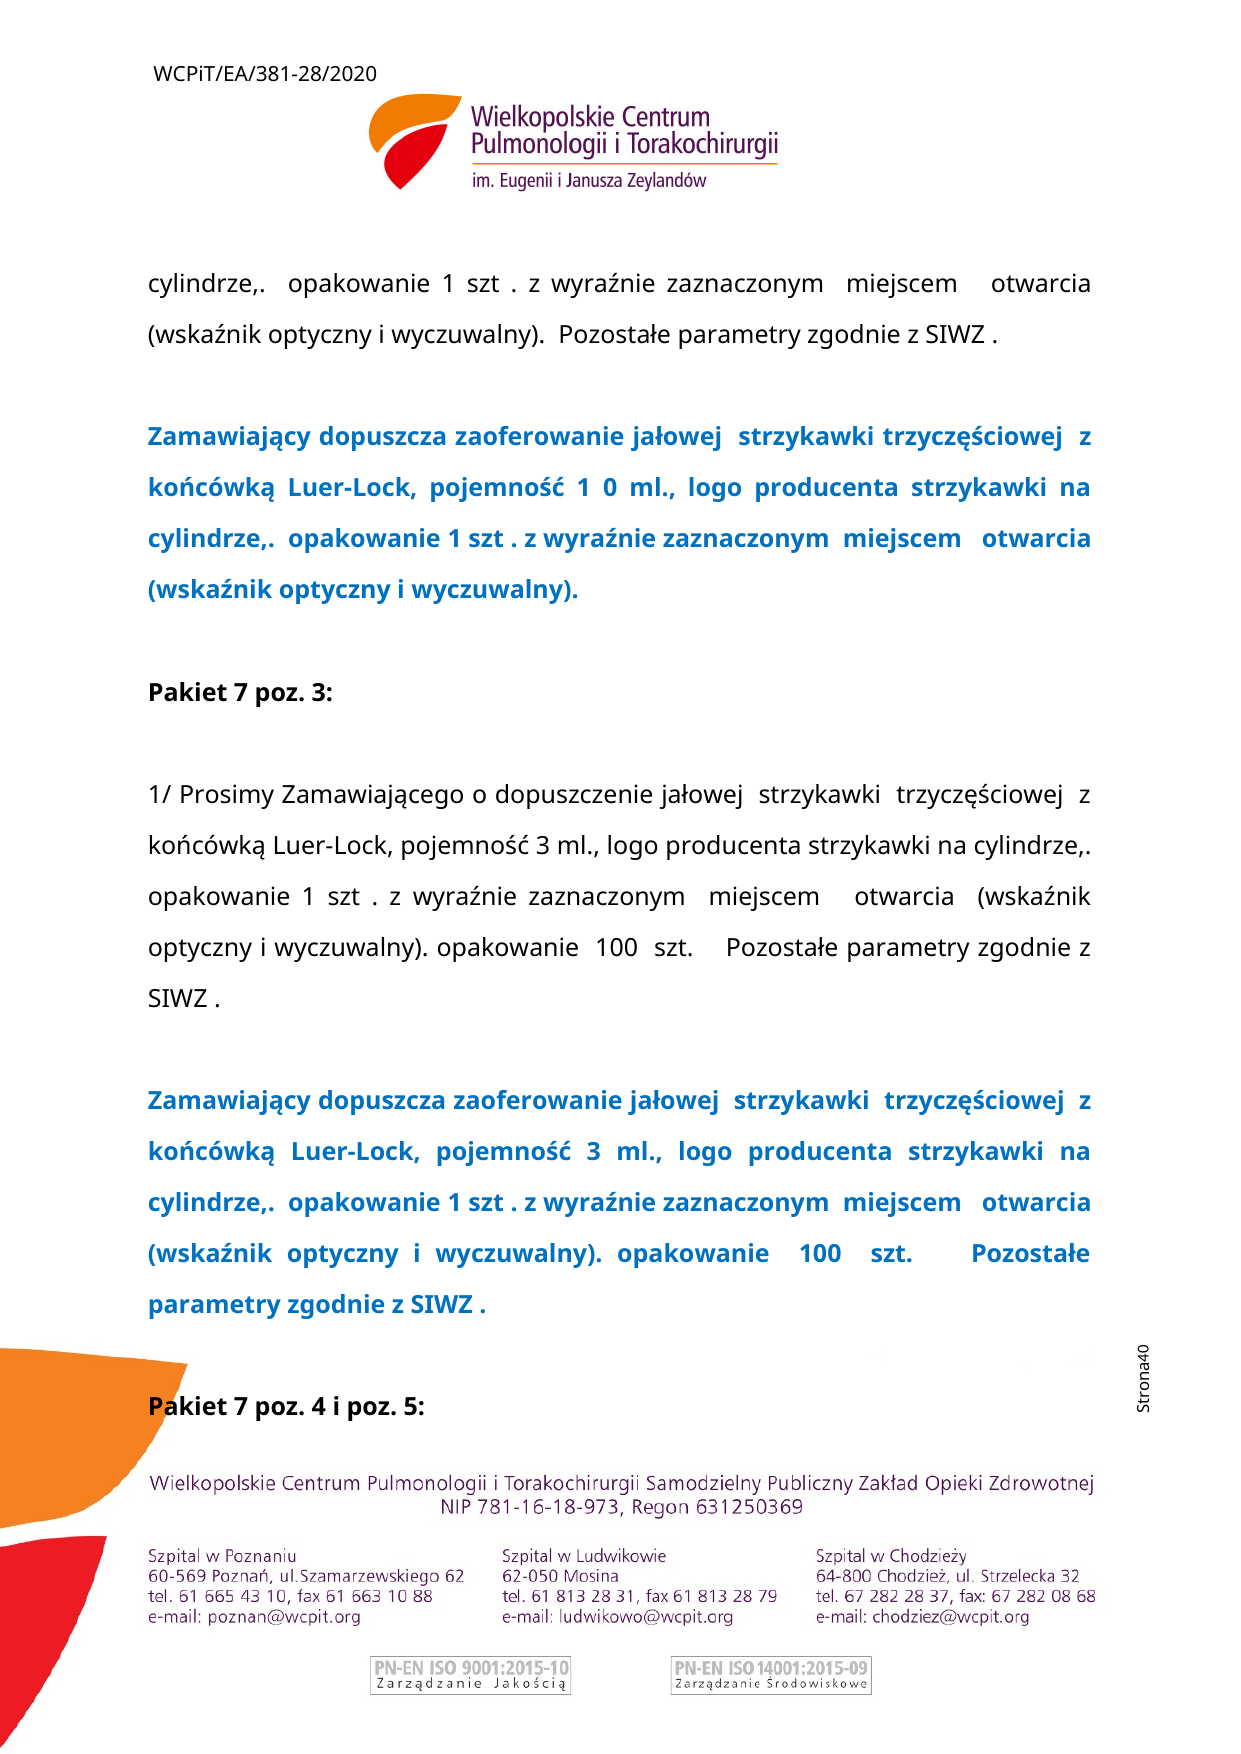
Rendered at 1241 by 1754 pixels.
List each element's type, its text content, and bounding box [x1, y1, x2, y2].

text Pakiet 7 poz. 4 i poz. 5: [148, 1389, 1092, 1423]
text Zamawiający dopuszcza zaoferowanie jałowej strzykawki trzyczęściowej z końcówką Luer-Lock, pojemność 1 0 ml., logo producenta strzykawki na cylindrze,. opakowanie 1 szt . z wyraźnie zaznaczonym miejscem otwarcia (wskaźnik optyczny i wyczuwalny). [148, 419, 1092, 606]
text Zamawiający dopuszcza zaoferowanie jałowej strzykawki trzyczęściowej z końcówką Luer-Lock, pojemność 3 ml., logo producenta strzykawki na cylindrze,. opakowanie 1 szt . z wyraźnie zaznaczonym miejscem otwarcia (wskaźnik optyczny i wyczuwalny). opakowanie 100 szt. Pozostałe parametry zgodnie z SIWZ . [148, 1082, 1092, 1321]
picture [0, 1340, 1241, 1754]
text 1/ Prosimy Zamawiającego o dopuszczenie jałowej strzykawki trzyczęściowej z końcówką Luer-Lock, pojemność 3 ml., logo producenta strzykawki na cylindrze,. opakowanie 1 szt . z wyraźnie zaznaczonym miejscem otwarcia (wskaźnik optyczny i wyczuwalny). opakowanie 100 szt. Pozostałe parametry zgodnie z SIWZ . [148, 776, 1092, 1014]
picture [348, 0, 792, 207]
text Pakiet 7 poz. 3: [148, 674, 1092, 708]
